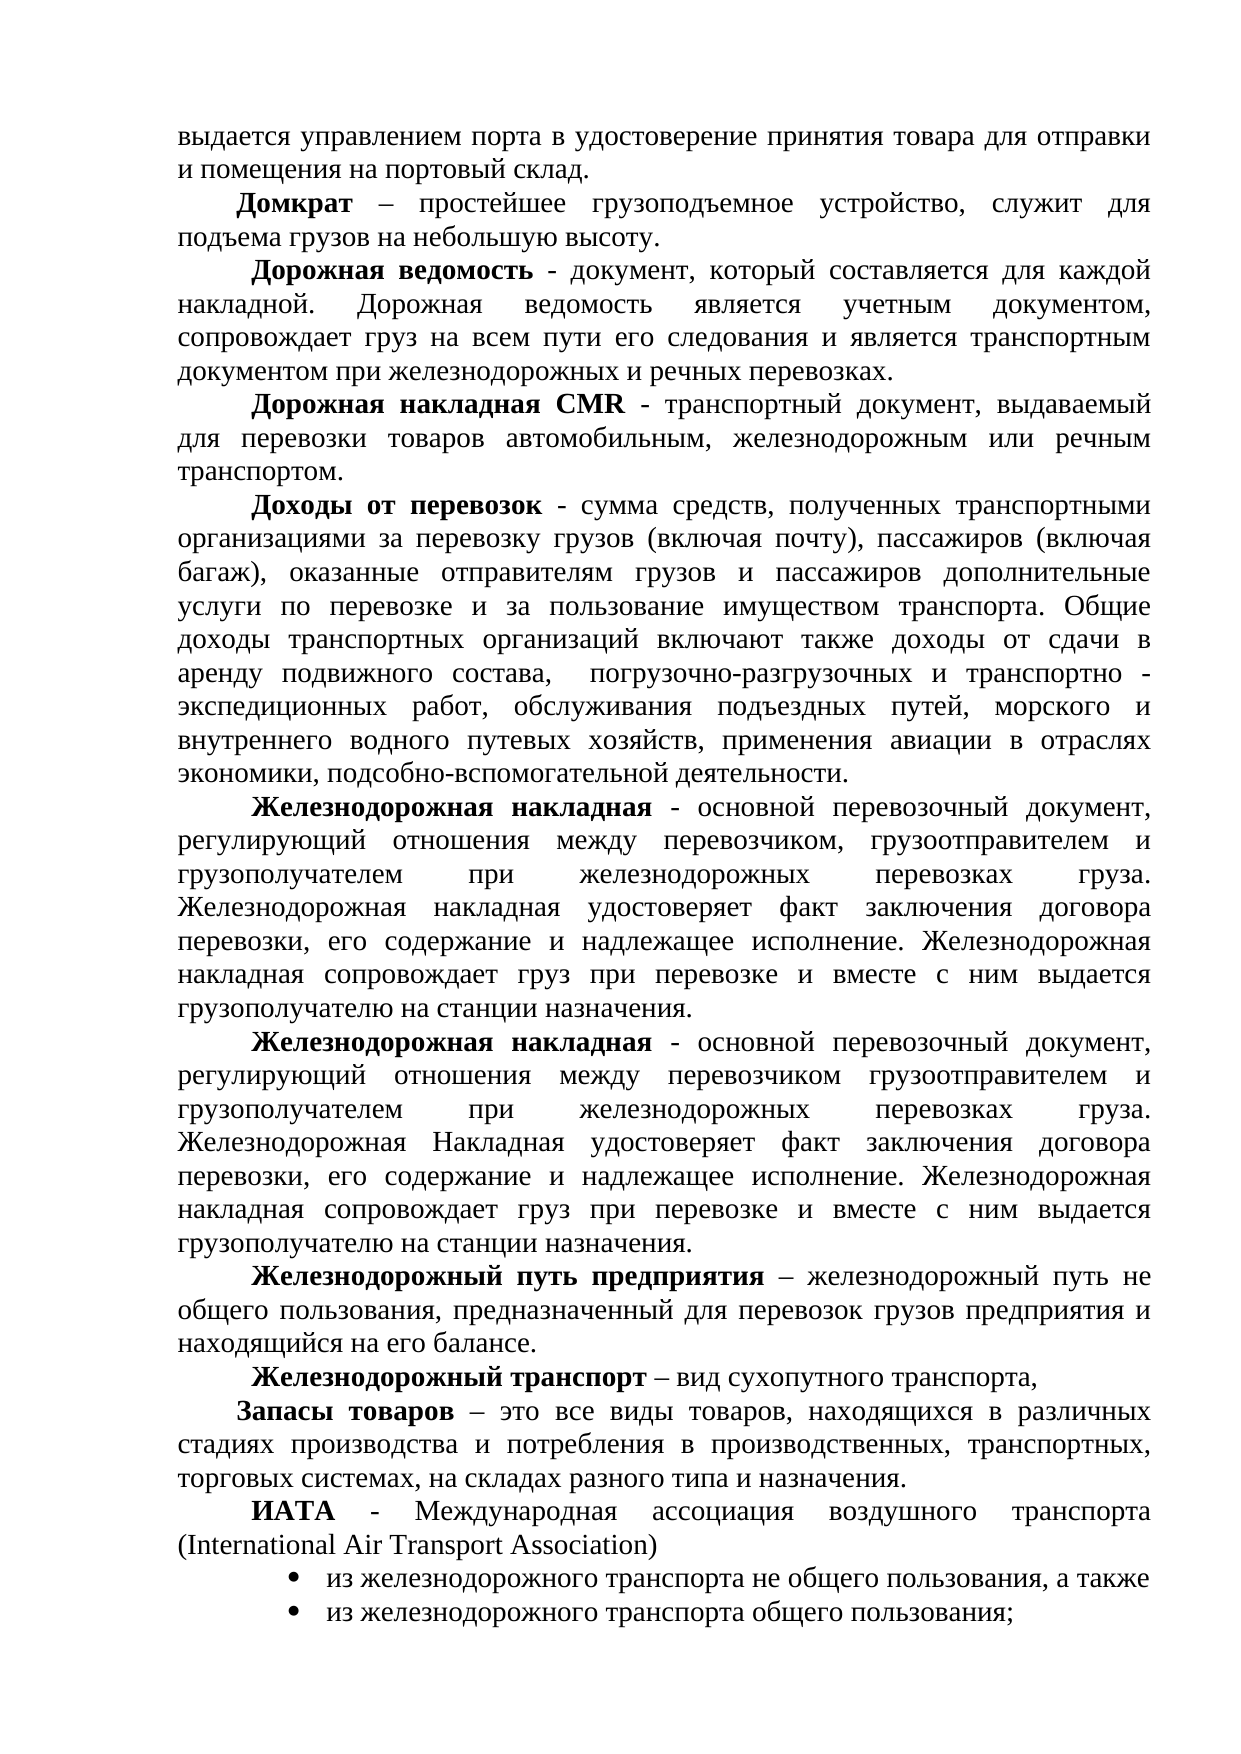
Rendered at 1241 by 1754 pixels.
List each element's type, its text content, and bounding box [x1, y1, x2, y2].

text Железнодорожный путь предприятия – железнодорожный путь не общего пользования, предназначенный для перевозок грузов предприятия и находящийся на его балансе. [177, 1258, 1152, 1359]
list из железнодорожного транспорта общего пользования; [288, 1594, 1152, 1628]
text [177, 118, 1152, 185]
text Доходы от перевозок - сумма средств, полученных транспортными организациями за перевозку грузов (включая почту), пассажиров (включая багаж), оказанные отправителям грузов и пассажиров дополнительные услуги по перевозке и за пользование имуществом транспорта. Общие доходы транспортных организаций включают также доходы от сдачи в аренду подвижного состава, погрузочно-разгрузочных и транспортно - экспедиционных работ, обслуживания подъездных путей, морского и внутреннего водного путевых хозяйств, применения авиации в отраслях экономики, подсобно-вспомогательной деятельности. [177, 487, 1152, 789]
text Запасы товаров – это все виды товаров, находящихся в различных стадиях производства и потребления в производственных, транспортных, торговых системах, на складах разного типа и назначения. [177, 1393, 1152, 1493]
text Дорожная накладная CMR - транспортный документ, выдаваемый для перевозки товаров автомобильным, железнодорожным или речным транспортом. [177, 386, 1152, 487]
text Железнодорожная накладная - основной перевозочный документ, регулирующий отношения между перевозчиком, грузоотправителем и грузополучателем при железнодорожных перевозках груза. Железнодорожная накладная удостоверяет факт заключения договора перевозки, его содержание и надлежащее исполнение. Железнодорожная накладная сопровождает груз при перевозке и вместе с ним выдается грузополучателю на станции назначения. [177, 789, 1152, 1024]
text ИАТА - Международная ассоциация воздушного транспорта (International Air Transport Association) [177, 1493, 1152, 1560]
text Дорожная ведомость - документ, который составляется для каждой накладной. Дорожная ведомость является учетным документом, сопровождает груз на всем пути его следования и является транспортным документом при железнодорожных и речных перевозках. [177, 252, 1152, 386]
list из железнодорожного транспорта не общего пользования, а также [288, 1560, 1152, 1594]
text Железнодорожная накладная - основной перевозочный документ, регулирующий отношения между перевозчиком грузоотправителем и грузополучателем при железнодорожных перевозках груза. Железнодорожная Накладная удостоверяет факт заключения договора перевозки, его содержание и надлежащее исполнение. Железнодорожная накладная сопровождает груз при перевозке и вместе с ним выдается грузополучателю на станции назначения. [177, 1024, 1152, 1258]
text Железнодорожный транспорт – вид сухопутного транспорта, [177, 1359, 1152, 1393]
text Домкрат – простейшее грузоподъемное устройство, служит для подъема грузов на небольшую высоту. [177, 185, 1152, 252]
